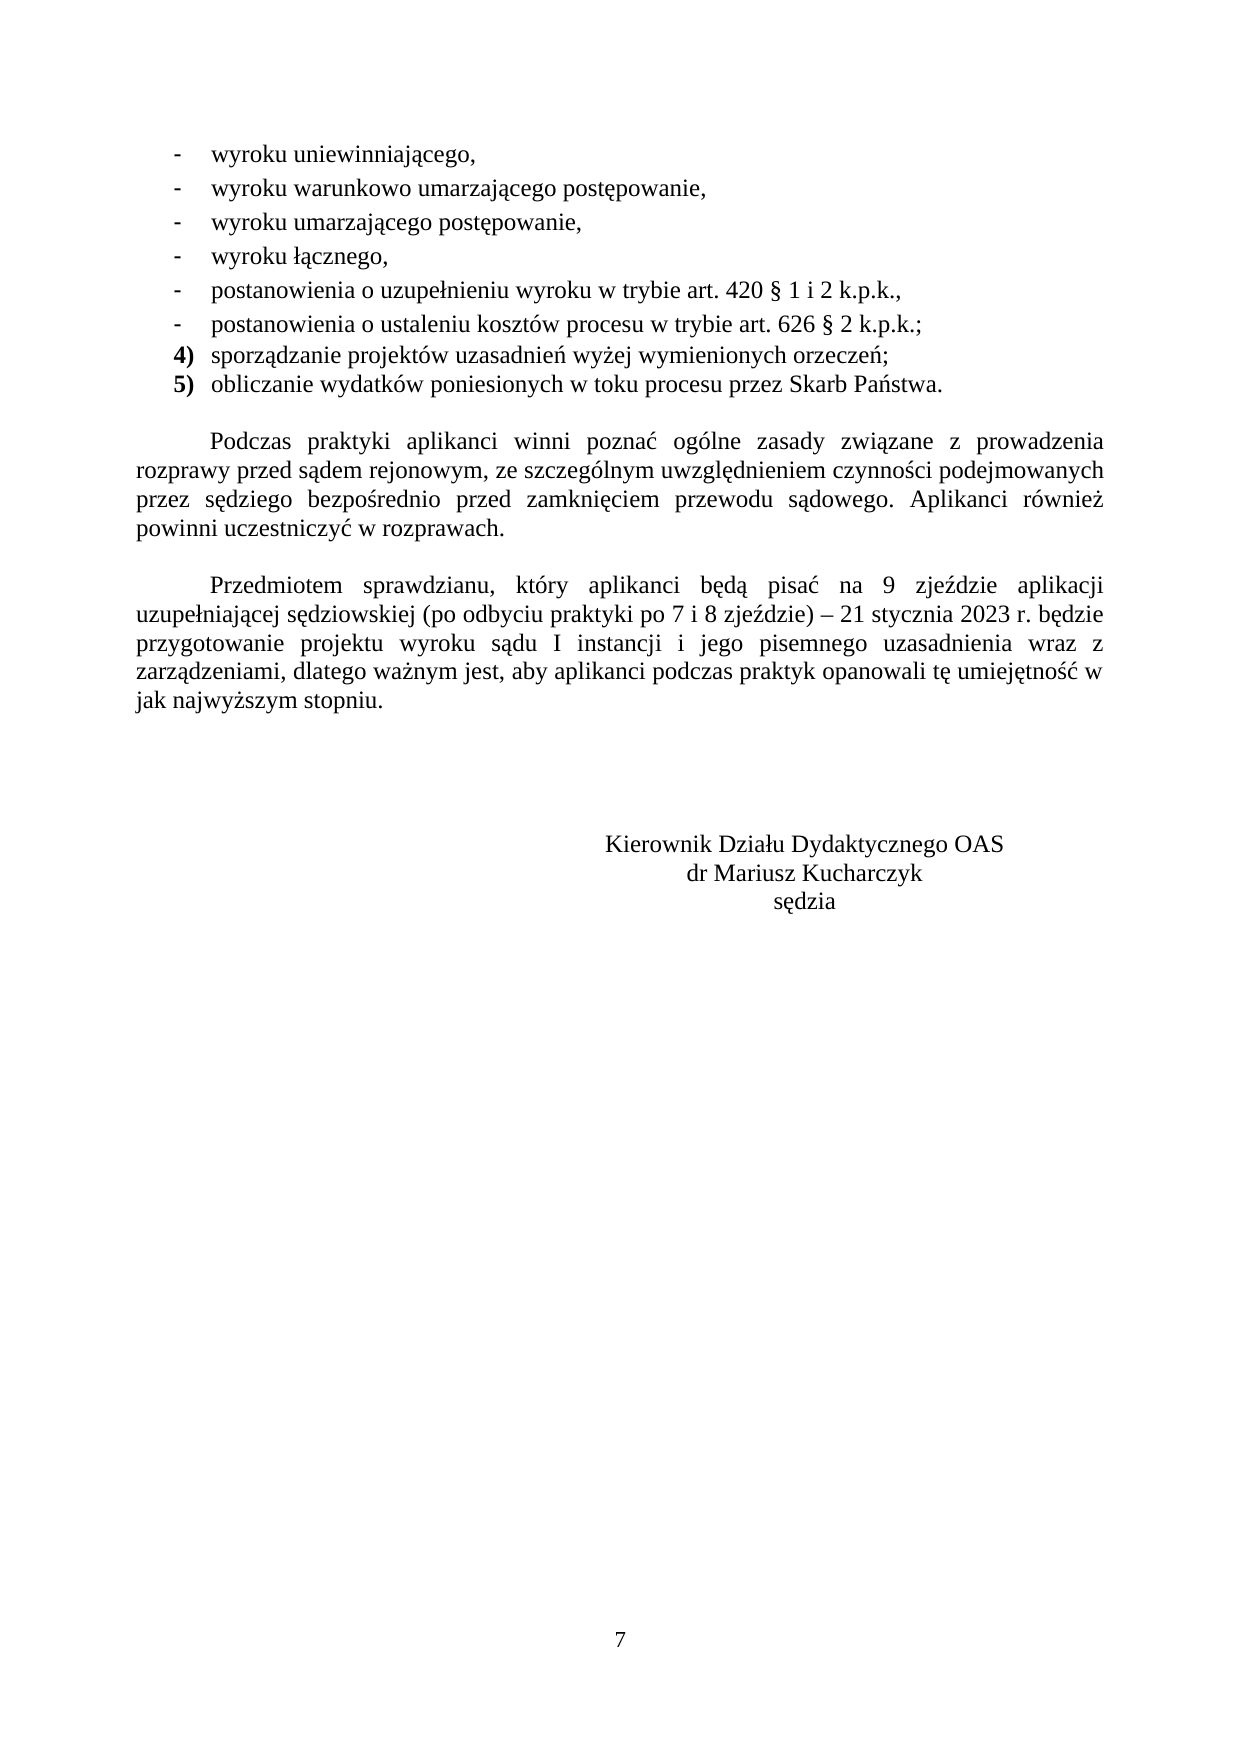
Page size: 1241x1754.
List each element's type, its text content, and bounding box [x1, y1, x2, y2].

list postanowienia o uzupełnieniu wyroku w trybie art. 420 § 1 i 2 k.p.k., [173, 272, 1104, 306]
list wyroku łącznego, [173, 238, 1104, 272]
list obliczanie wydatków poniesionych w toku procesu przez Skarb Państwa. [173, 369, 1104, 398]
text Kierownik Działu Dydaktycznego OAS [504, 829, 1104, 858]
list sporządzanie projektów uzasadnień wyżej wymienionych orzeczeń; [173, 340, 1104, 369]
text dr Mariusz Kucharczyk [504, 858, 1104, 886]
list wyroku umarzającego postępowanie, [173, 204, 1104, 238]
list postanowienia o ustaleniu kosztów procesu w trybie art. 626 § 2 k.p.k.; [173, 306, 1104, 340]
list wyroku warunkowo umarzającego postępowanie, [173, 170, 1104, 204]
text sędzia [504, 886, 1104, 915]
text Podczas praktyki aplikanci winni poznać ogólne zasady związane z prowadzenia rozprawy przed sądem rejonowym, ze szczególnym uwzględnieniem czynności podejmowanych przez sędziego bezpośrednio przed zamknięciem przewodu sądowego. Aplikanci również powinni uczestniczyć w rozprawach. [136, 426, 1104, 541]
text Przedmiotem sprawdzianu, który aplikanci będą pisać na 9 zjeździe aplikacji uzupełniającej sędziowskiej (po odbyciu praktyki po 7 i 8 zjeździe) – 21 stycznia 2023 r. będzie przygotowanie projektu wyroku sądu I instancji i jego pisemnego uzasadnienia wraz z zarządzeniami, dlatego ważnym jest, aby aplikanci podczas praktyk opanowali tę umiejętność w jak najwyższym stopniu. [136, 570, 1104, 714]
list wyroku uniewinniającego, [173, 136, 1104, 170]
